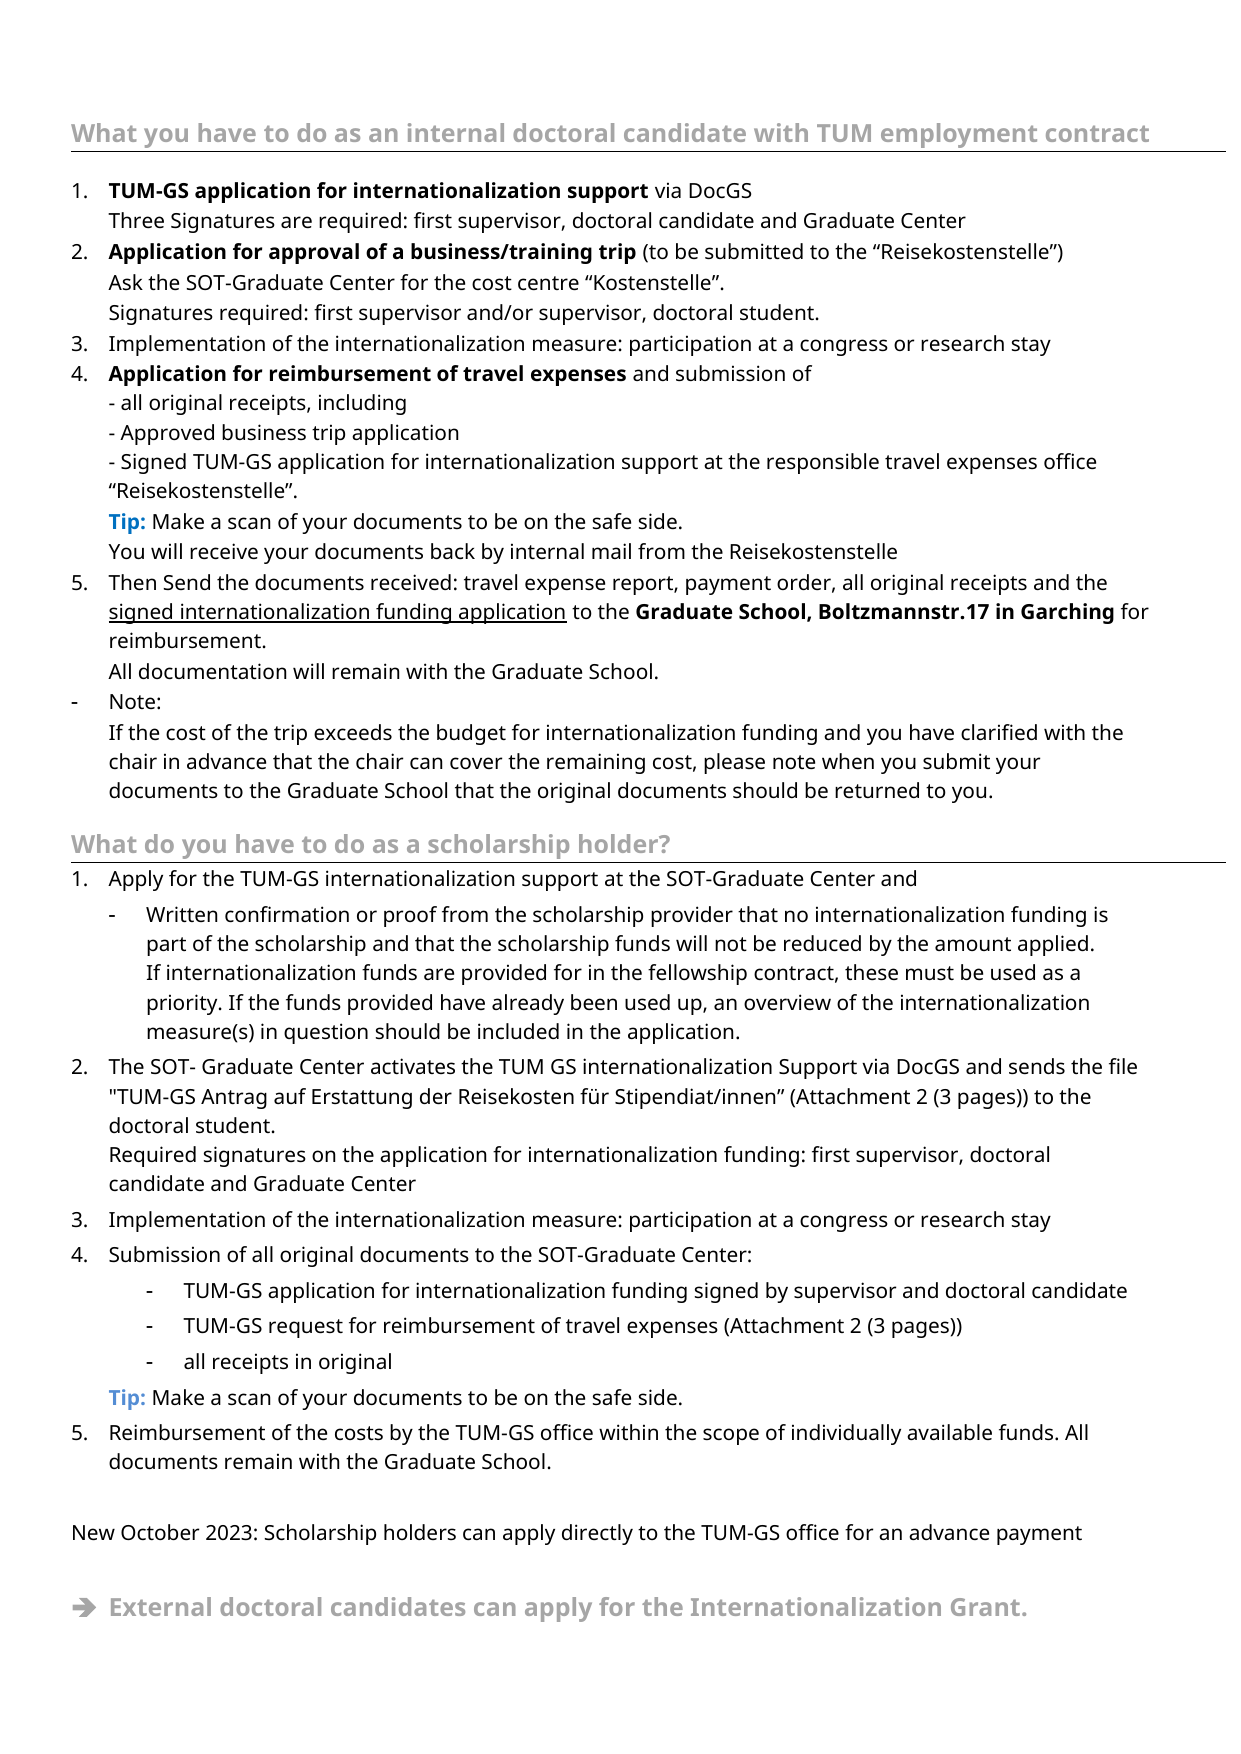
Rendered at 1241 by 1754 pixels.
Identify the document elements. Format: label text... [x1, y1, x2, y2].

list Implementation of the internationalization measure: participation at a congress or research stay [71, 1205, 1149, 1233]
list Submission of all original documents to the SOT-Graduate Center: [71, 1241, 1149, 1269]
list TUM-GS application for internationalization funding signed by supervisor and doctoral candidate [146, 1276, 1149, 1304]
list Ask the SOT-Graduate Center for the cost centre “Kostenstelle”. [108, 268, 1149, 296]
list Written confirmation or proof from the scholarship provider that no internationalization funding is part of the scholarship and that the scholarship funds will not be reduced by the amount applied. If internationalization funds are provided for in the fellowship contract, these must be used as a priority. If the funds provided have already been used up, an overview of the internationalization measure(s) in question should be included in the application. [108, 900, 1149, 1045]
list Then Send the documents received: travel expense report, payment order, all original receipts and the signed internationalization funding application to the Graduate School, Boltzmannstr.17 in Garching for reimbursement. [71, 568, 1149, 655]
list The SOT- Graduate Center activates the TUM GS internationalization Support via DocGS and sends the file "TUM-GS Antrag auf Erstattung der Reisekosten für Stipendiat/innen” (Attachment 2 (3 pages)) to the doctoral student. Required signatures on the application for internationalization funding: first supervisor, doctoral candidate and Graduate Center [71, 1052, 1149, 1198]
list Apply for the TUM-GS internationalization support at the SOT-Graduate Center and [71, 864, 1149, 893]
list You will receive your documents back by internal mail from the Reisekostenstelle [108, 537, 1149, 566]
list Implementation of the internationalization measure: participation at a congress or research stay [71, 329, 1149, 357]
list Three Signatures are required: first supervisor, doctoral candidate and Graduate Center [108, 207, 1149, 235]
list Application for reimbursement of travel expenses and submission of - all original receipts, including - Approved business trip application - Signed TUM-GS application for internationalization support at the responsible travel expenses office “Reisekostenstelle”. [71, 359, 1149, 505]
list TUM-GS application for internationalization support via DocGS [71, 176, 1149, 204]
text What you have to do as an internal doctoral candidate with TUM employment contract [71, 115, 1226, 151]
list all receipts in original [146, 1347, 1149, 1376]
list TUM-GS request for reimbursement of travel expenses (Attachment 2 (3 pages)) [146, 1312, 1149, 1340]
list Reimbursement of the costs by the TUM-GS office within the scope of individually available funds. All documents remain with the Graduate School. [71, 1418, 1149, 1476]
list Note: [71, 687, 1149, 716]
text If the cost of the trip exceeds the budget for internationalization funding and you have clarified with the chair in advance that the chair can cover the remaining cost, please note when you submit your documents to the Graduate School that the original documents should be returned to you. [108, 718, 1149, 805]
list Signatures required: first supervisor and/or supervisor, doctoral student. [108, 298, 1149, 327]
list Tip: Make a scan of your documents to be on the safe side. [108, 507, 1149, 535]
list All documentation will remain with the Graduate School. [108, 657, 1149, 685]
list External doctoral candidates can apply for the Internationalization Grant. [71, 1589, 1149, 1624]
text Tip: Make a scan of your documents to be on the safe side. [108, 1383, 1149, 1411]
text What do you have to do as a scholarship holder? [71, 827, 1226, 862]
list Application for approval of a business/training trip (to be submitted to the “Reisekostenstelle”) [71, 237, 1149, 266]
text New October 2023: Scholarship holders can apply directly to the TUM-GS office for an advance payment [71, 1518, 1149, 1547]
